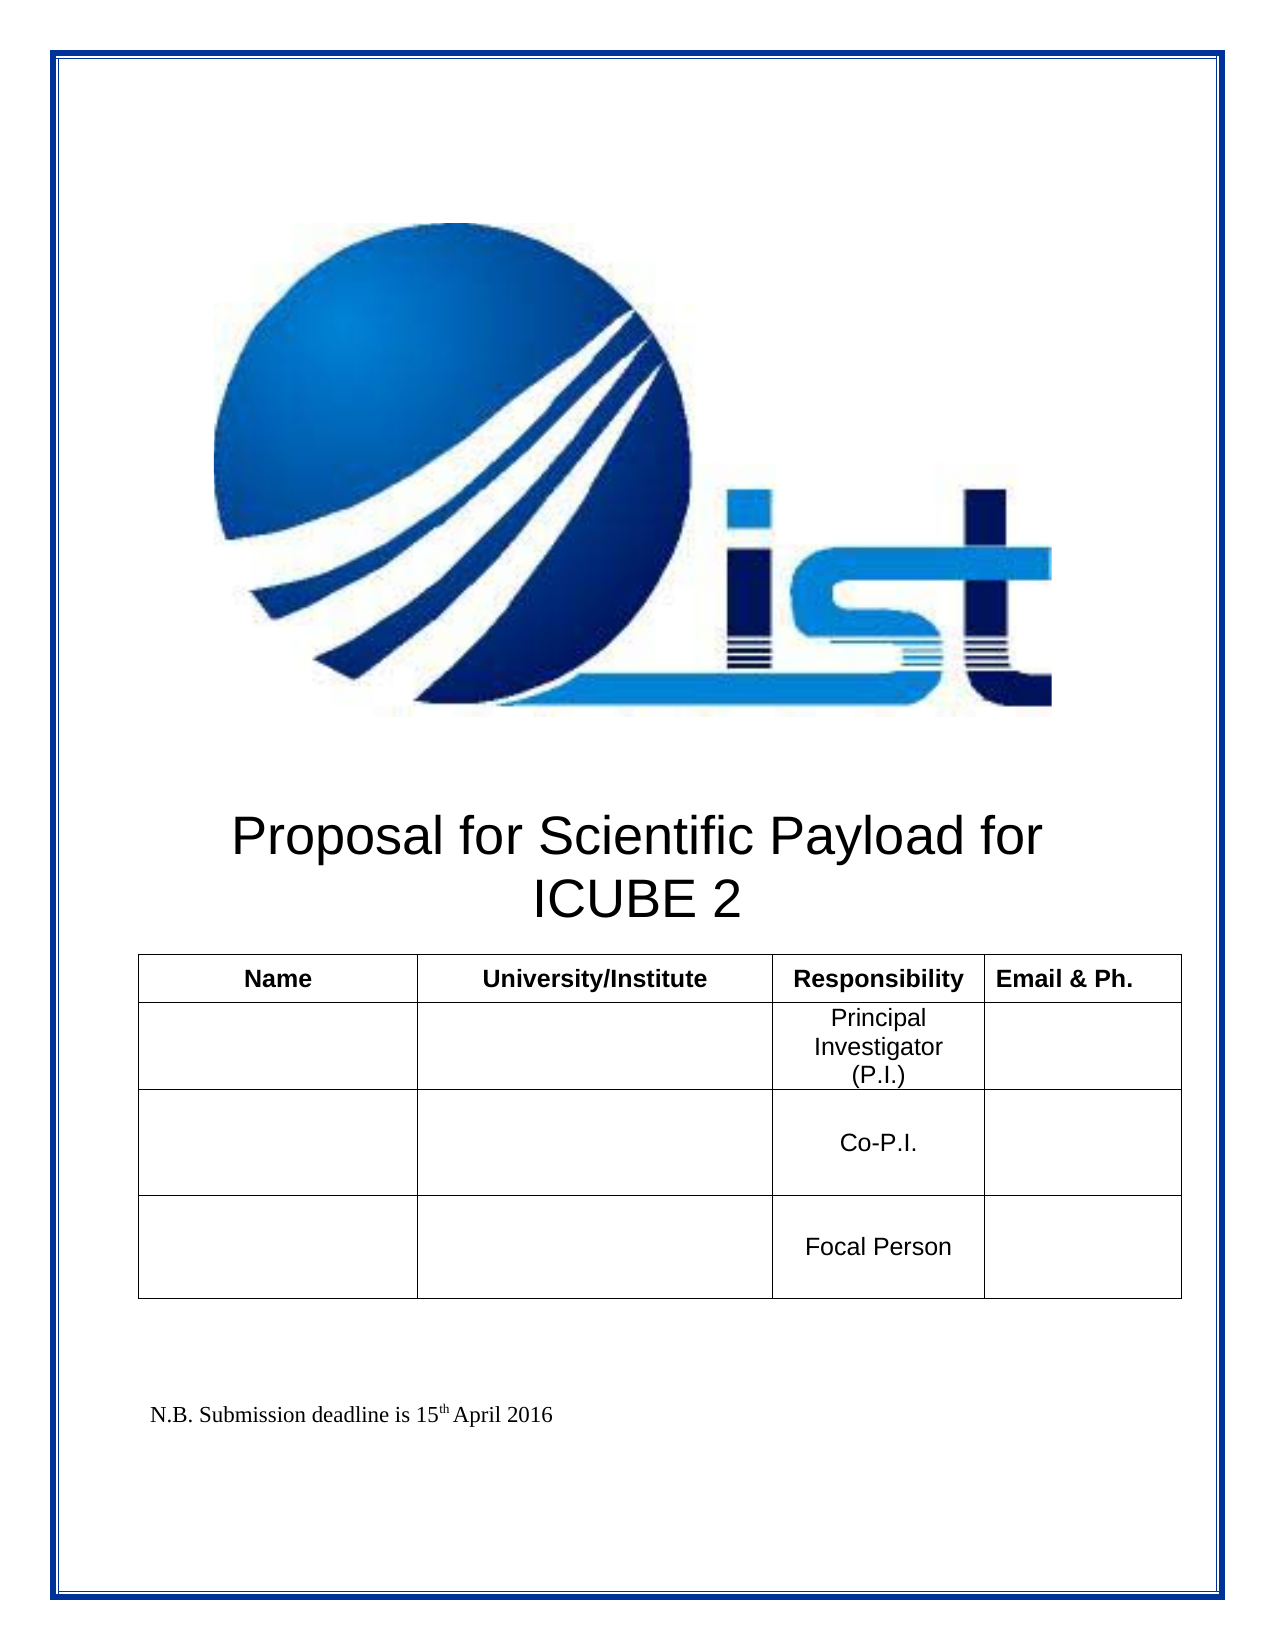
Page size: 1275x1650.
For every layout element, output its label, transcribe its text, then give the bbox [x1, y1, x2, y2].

picture [213, 223, 1052, 717]
table_cell [418, 1003, 772, 1089]
table_cell Co-P.I. [773, 1090, 984, 1195]
table_cell Focal Person [773, 1196, 984, 1298]
text N.B. Submission deadline is 15th April 2016 [150, 1401, 1125, 1427]
table_cell [139, 1003, 417, 1089]
table_cell [139, 1090, 417, 1195]
table_header Name [139, 955, 417, 1002]
table_cell [418, 1090, 772, 1195]
text Proposal for Scientific Payload for ICUBE 2 [150, 804, 1125, 928]
table_header Email & Ph. [985, 955, 1181, 1002]
table_header University/Institute [418, 955, 772, 1002]
table_cell [985, 1090, 1181, 1195]
table_cell Principal Investigator (P.I.) [773, 1003, 984, 1089]
table_cell [139, 1196, 417, 1298]
table_cell [985, 1196, 1181, 1298]
table_cell [985, 1003, 1181, 1089]
table_cell [418, 1196, 772, 1298]
table_header Responsibility [773, 955, 984, 1002]
